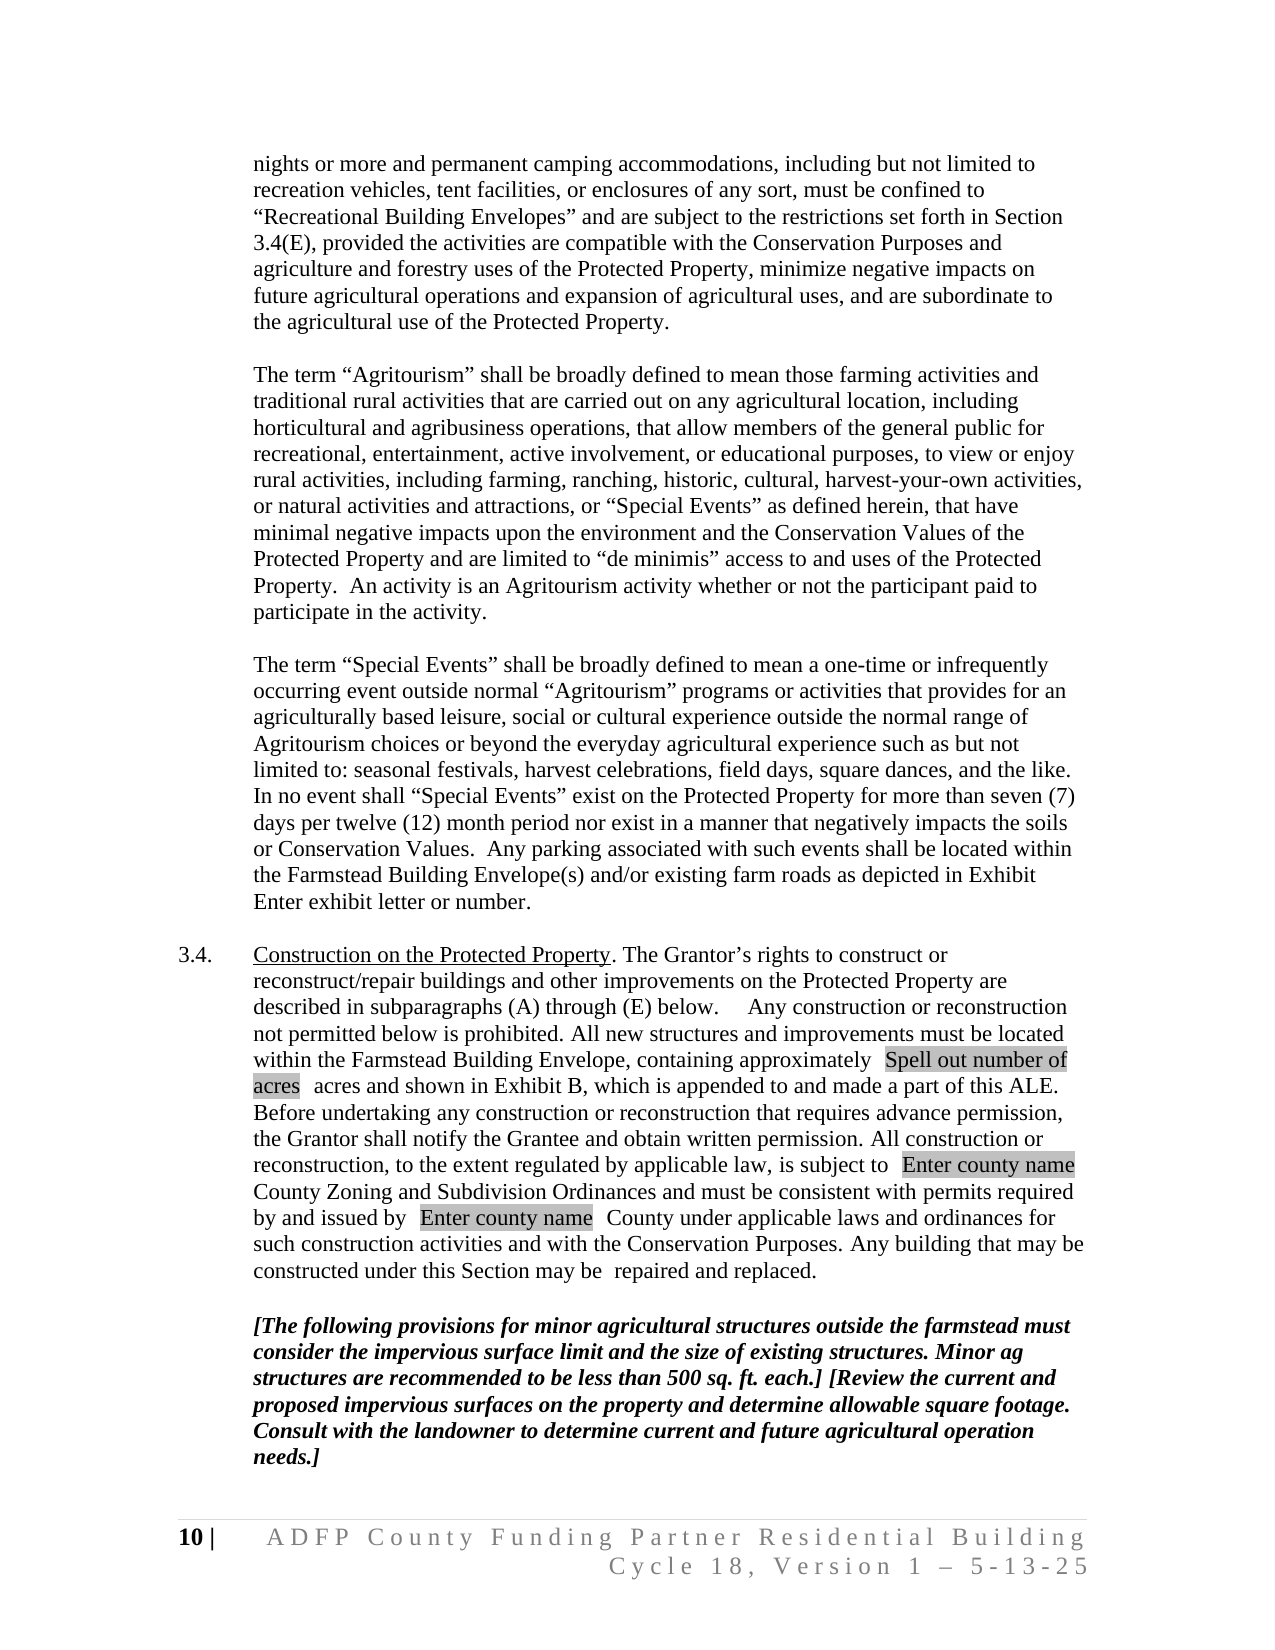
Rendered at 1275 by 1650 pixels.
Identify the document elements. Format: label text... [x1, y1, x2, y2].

text The term “Special Events” shall be broadly defined to mean a one-time or infrequently occurring event outside normal “Agritourism” programs or activities that provides for an agriculturally based leisure, social or cultural experience outside the normal range of Agritourism choices or beyond the everyday agricultural experience such as but not limited to: seasonal festivals, harvest celebrations, field days, square dances, and the like. In no event shall “Special Events” exist on the Protected Property for more than seven (7) days per twelve (12) month period nor exist in a manner that negatively impacts the soils or Conservation Values. Any parking associated with such events shall be located within the Farmstead Building Envelope(s) and/or existing farm roads as depicted in Exhibit Enter exhibit letter or number. [253, 651, 1087, 914]
text 3.4. Construction on the Protected Property. The Grantor’s rights to construct or reconstruct/repair buildings and other improvements on the Protected Property are described in subparagraphs (A) through (E) below. Any construction or reconstruction not permitted below is prohibited. All new structures and improvements must be located within the Farmstead Building Envelope, containing approximately acres and shown in Exhibit B, which is appended to and made a part of this ALE. Before undertaking any construction or reconstruction that requires advance permission, the Grantor shall notify the Grantee and obtain written permission. All construction or reconstruction, to the extent regulated by applicable law, is subject to County Zoning and Subdivision Ordinances and must be consistent with permits required by and issued by County under applicable laws and ordinances for such construction activities and with the Conservation Purposes. Any building that may be constructed under this Section may be repaired and replaced. [178, 941, 1087, 1283]
text The term “Agritourism” shall be broadly defined to mean those farming activities and traditional rural activities that are carried out on any agricultural location, including horticultural and agribusiness operations, that allow members of the general public for recreational, entertainment, active involvement, or educational purposes, to view or enjoy rural activities, including farming, ranching, historic, cultural, harvest-your-own activities, or natural activities and attractions, or “Special Events” as defined herein, that have minimal negative impacts upon the environment and the Conservation Values of the Protected Property and are limited to “de minimis” access to and uses of the Protected Property. An activity is an Agritourism activity whether or not the participant paid to participate in the activity. [253, 361, 1087, 624]
text [The following provisions for minor agricultural structures outside the farmstead must consider the impervious surface limit and the size of existing structures. Minor ag structures are recommended to be less than 500 sq. ft. each.] [Review the current and proposed impervious surfaces on the property and determine allowable square footage. Consult with the landowner to determine current and future agricultural operation needs.] [253, 1312, 1087, 1470]
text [253, 150, 1087, 334]
